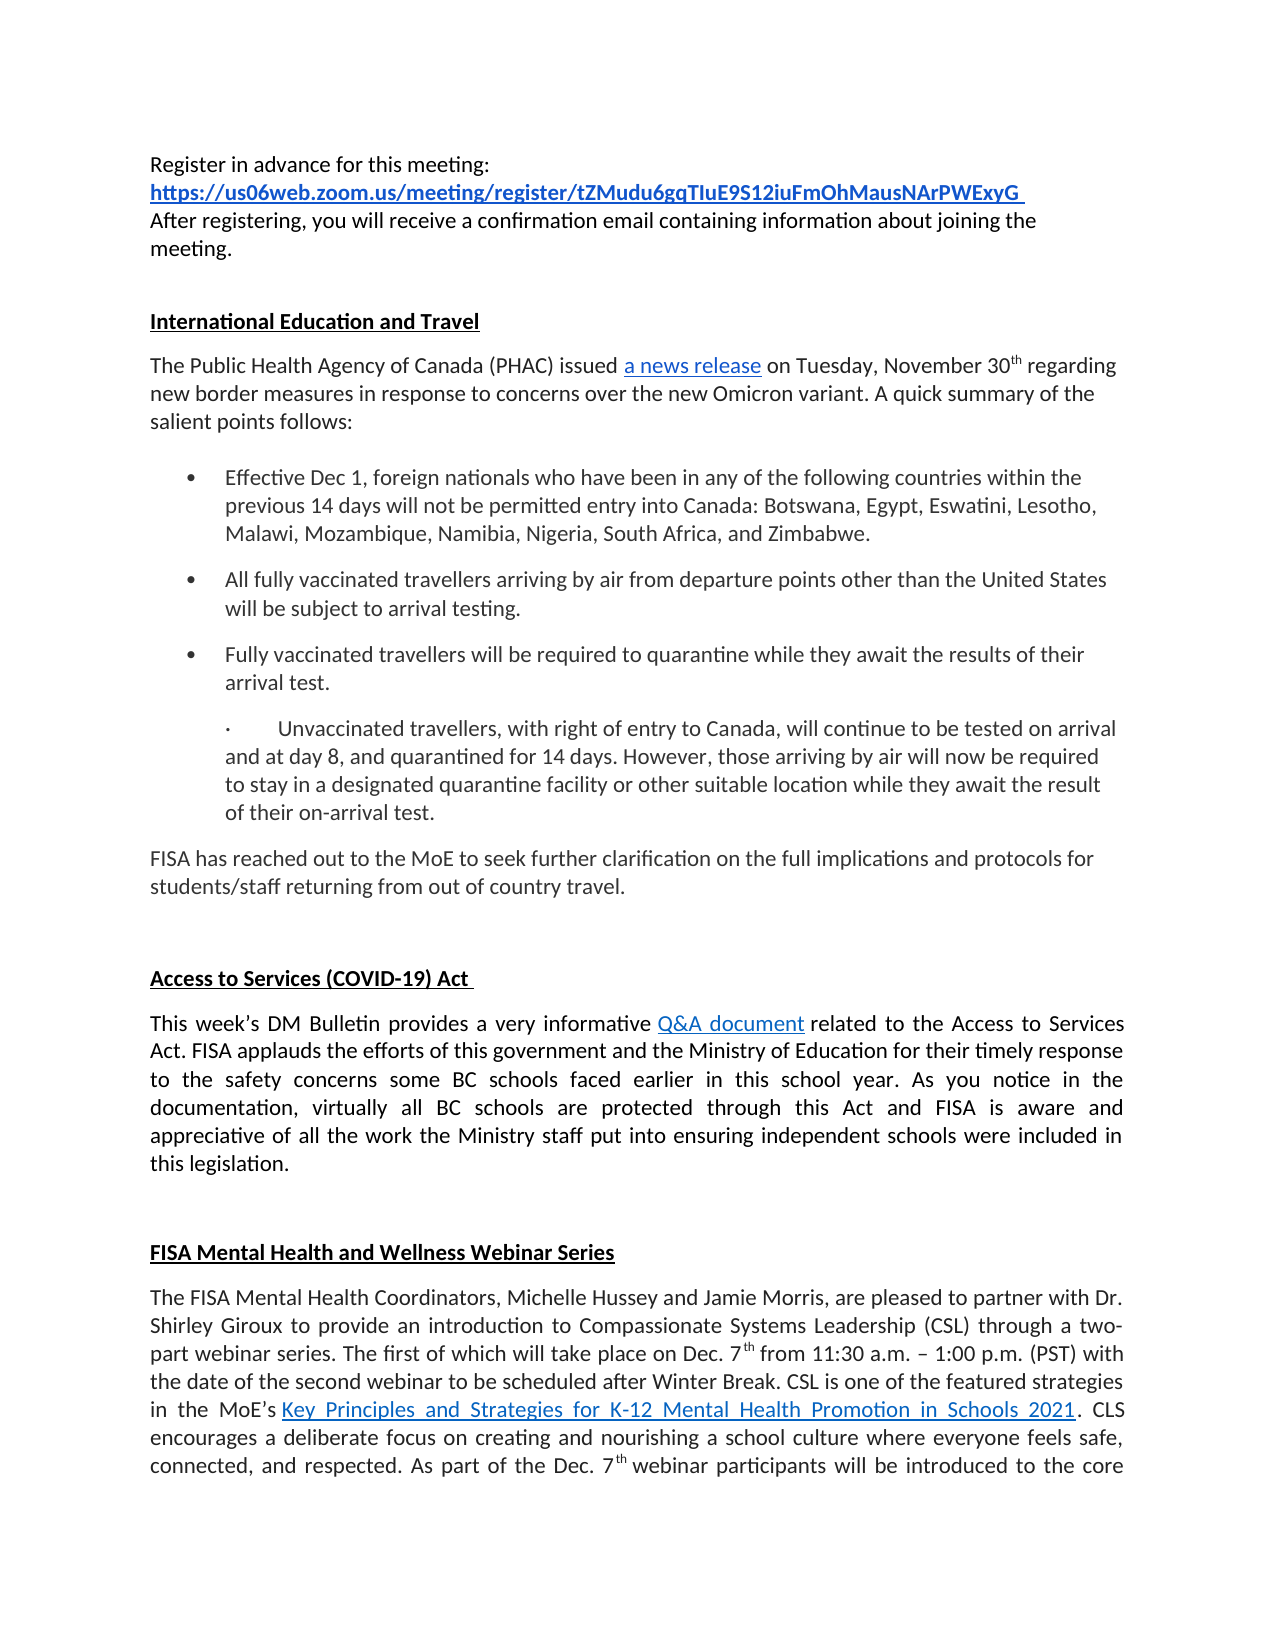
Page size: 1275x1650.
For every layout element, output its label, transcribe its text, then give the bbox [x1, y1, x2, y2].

text International Education and Travel [150, 307, 1125, 335]
text · Unvaccinated travellers, with right of entry to Canada, will continue to be tested on arrival and at day 8, and quarantined for 14 days. However, those arriving by air will now be required to stay in a designated quarantine facility or other suitable location while they await the result of their on-arrival test. [225, 714, 1125, 826]
text Register in advance for this meeting: https://us06web.zoom.us/meeting/register/tZMudu6gqTIuE9S12iuFmOhMausNArPWExyG After registering, you will receive a confirmation email containing information about joining the meeting. [150, 150, 1125, 262]
list All fully vaccinated travellers arriving by air from departure points other than the United States will be subject to arrival testing. [187, 566, 1125, 622]
text The Public Health Agency of Canada (PHAC) issued a news release on Tuesday, November 30th regarding new border measures in response to concerns over the new Omicron variant. A quick summary of the salient points follows: [150, 351, 1125, 436]
text FISA Mental Health and Wellness Webinar Series [150, 1238, 1125, 1266]
text This week’s DM Bulletin provides a very informative Q&A document related to the Access to Services Act. FISA applauds the efforts of this government and the Ministry of Education for their timely response to the safety concerns some BC schools faced earlier in this school year. As you notice in the documentation, virtually all BC schools are protected through this Act and FISA is aware and appreciative of all the work the Ministry staff put into ensuring independent schools were included in this legislation. [150, 1009, 1125, 1177]
list Fully vaccinated travellers will be required to quarantine while they await the results of their arrival test. [187, 640, 1125, 696]
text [150, 1283, 1125, 1479]
text FISA has reached out to the MoE to seek further clarification on the full implications and protocols for students/staff returning from out of country travel. [150, 844, 1125, 900]
list Effective Dec 1, foreign nationals who have been in any of the following countries within the previous 14 days will not be permitted entry into Canada: Botswana, Egypt, Eswatini, Lesotho, Malawi, Mozambique, Namibia, Nigeria, South Africa, and Zimbabwe. [187, 463, 1125, 548]
text Access to Services (COVID-19) Act [150, 964, 1125, 992]
